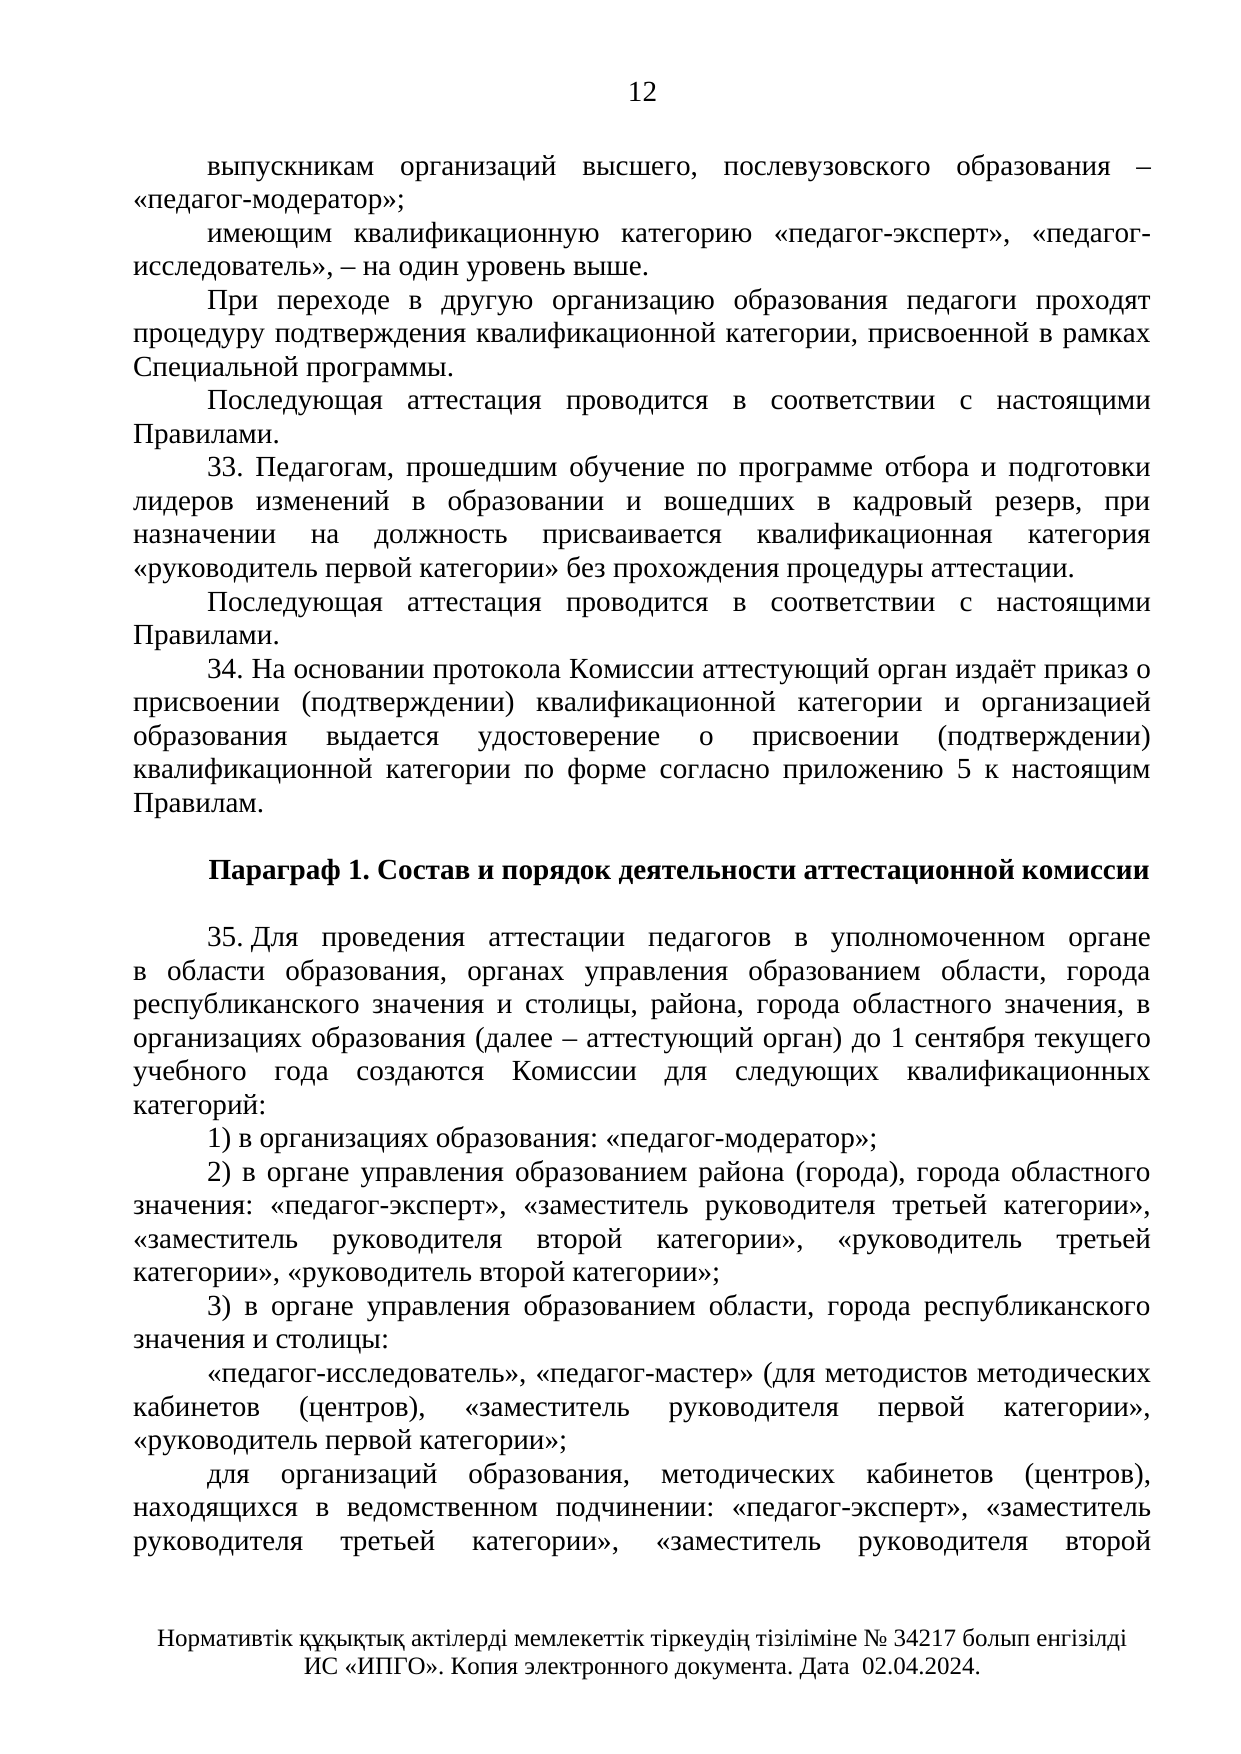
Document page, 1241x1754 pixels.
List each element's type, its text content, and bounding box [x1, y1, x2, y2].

text Последующая аттестация проводится в соответствии с настоящими Правилами. [133, 382, 1152, 449]
text 34. На основании протокола Комиссии аттестующий орган издаёт приказ о присвоении (подтверждении) квалификационной категории и организацией образования выдается удостоверение о присвоении (подтверждении) квалификационной категории по форме согласно приложению 5 к настоящим Правилам. [133, 651, 1152, 818]
text 33. Педагогам, прошедшим обучение по программе отбора и подготовки лидеров изменений в образовании и вошедших в кадровый резерв, при назначении на должность присваивается квалификационная категория «руководитель первой категории» без прохождения процедуры аттестации. [133, 449, 1152, 584]
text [133, 1456, 1152, 1556]
text имеющим квалификационную категорию «педагог-эксперт», «педагог-исследователь», – на один уровень выше. [133, 215, 1152, 282]
text Последующая аттестация проводится в соответствии с настоящими Правилами. [133, 584, 1152, 651]
text 3) в органе управления образованием области, города республиканского значения и столицы: [133, 1288, 1152, 1355]
text 2) в органе управления образованием района (города), города областного значения: «педагог-эксперт», «заместитель руководителя третьей категории», «заместитель руководителя второй категории», «руководитель третьей категории», «руководитель второй категории»; [133, 1154, 1152, 1288]
text «педагог-исследователь», «педагог-мастер» (для методистов методических кабинетов (центров), «заместитель руководителя первой категории», «руководитель первой категории»; [133, 1355, 1152, 1456]
text Параграф 1. Состав и порядок деятельности аттестационной комиссии [133, 852, 1152, 886]
text При переходе в другую организацию образования педагоги проходят процедуру подтверждения квалификационной категории, присвоенной в рамках Специальной программы. [133, 282, 1152, 382]
text выпускникам организаций высшего, послевузовского образования – «педагог-модератор»; [133, 148, 1152, 215]
text 35. Для проведения аттестации педагогов в уполномоченном органе в области образования, органах управления образованием области, города республиканского значения и столицы, района, города областного значения, в организациях образования (далее – аттестующий орган) до 1 сентября текущего учебного года создаются Комиссии для следующих квалификационных категорий: [133, 919, 1152, 1120]
text 1) в организациях образования: «педагог-модератор»; [133, 1120, 1152, 1154]
